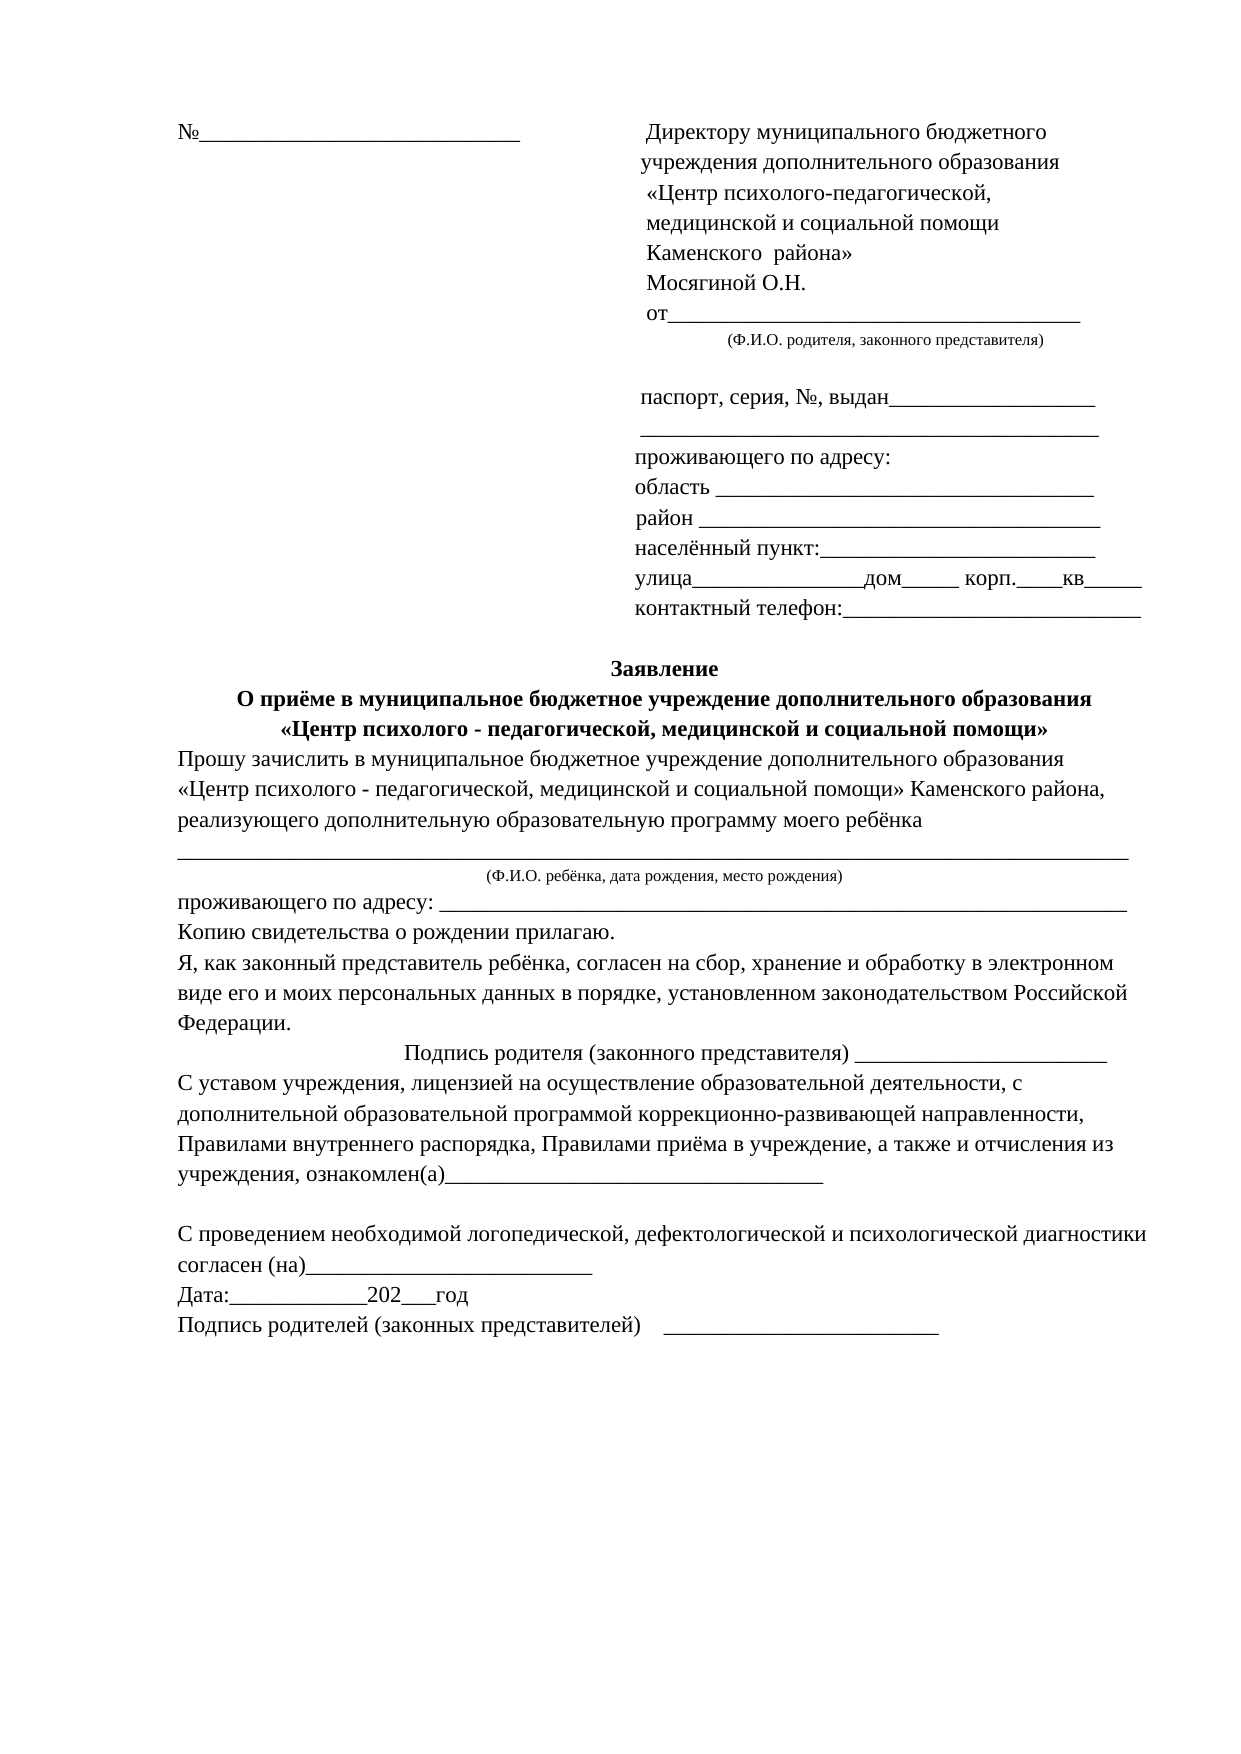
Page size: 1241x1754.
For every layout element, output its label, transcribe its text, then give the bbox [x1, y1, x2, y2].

text проживающего по адресу: [177, 443, 1152, 469]
text от____________________________________ [177, 299, 1152, 326]
text Подпись родителя (законного представителя) ______________________ [177, 1039, 1152, 1066]
text Дата:____________202___год [177, 1281, 1152, 1307]
text медицинской и социальной помощи [177, 209, 1152, 235]
text «Центр психолого - педагогической, медицинской и социальной помощи» Каменского района, реализующего дополнительную образовательную программу моего ребёнка [177, 776, 1152, 832]
text «Центр психолого-педагогической, [177, 178, 1152, 205]
text район ___________________________________ [177, 504, 1152, 530]
text ___________________________________________________________________________________ [177, 836, 1152, 862]
text Мосягиной О.Н. [177, 269, 1152, 296]
text Каменского района» [177, 239, 1152, 265]
text Я, как законный представитель ребёнка, согласен на сбор, хранение и обработку в электронном виде его и моих персональных данных в порядке, установленном законодательством Российской Федерации. [177, 948, 1152, 1035]
text Прошу зачислить в муниципальное бюджетное учреждение дополнительного образования [177, 745, 1152, 772]
text Копию свидетельства о рождении прилагаю. [177, 918, 1152, 945]
text Заявление [177, 655, 1152, 681]
text согласен (на)_________________________ [177, 1251, 1152, 1277]
text С проведением необходимой логопедической, дефектологической и психологической диагностики [177, 1220, 1152, 1247]
text Подпись родителей (законных представителей) ________________________ [177, 1311, 1152, 1337]
text область _________________________________ [177, 473, 1152, 500]
text С уставом учреждения, лицензией на осуществление образовательной деятельности, с дополнительной образовательной программой коррекционно-развивающей направленности, Правилами внутреннего распорядка, Правилами приёма в учреждение, а также и отчисления из учреждения, ознакомлен(а)_________________________________ [177, 1069, 1152, 1186]
text №____________________________ Директору муниципального бюджетного [177, 118, 1152, 144]
text улица_______________дом_____ корп.____кв_____ [177, 564, 1152, 590]
text учреждения дополнительного образования [177, 148, 1152, 175]
text паспорт, серия, №, выдан__________________ [177, 383, 1152, 409]
text ________________________________________ [177, 413, 1152, 439]
text населённый пункт:________________________ [177, 534, 1152, 560]
text (Ф.И.О. ребёнка, дата рождения, место рождения) [177, 866, 1152, 885]
text «Центр психолого - педагогической, медицинской и социальной помощи» [177, 715, 1152, 741]
text О приёме в муниципальное бюджетное учреждение дополнительного образования [177, 685, 1152, 711]
text контактный телефон:__________________________ [177, 594, 1152, 621]
text (Ф.И.О. родителя, законного представителя) [177, 329, 1152, 349]
text проживающего по адресу: ____________________________________________________________ [177, 888, 1152, 914]
